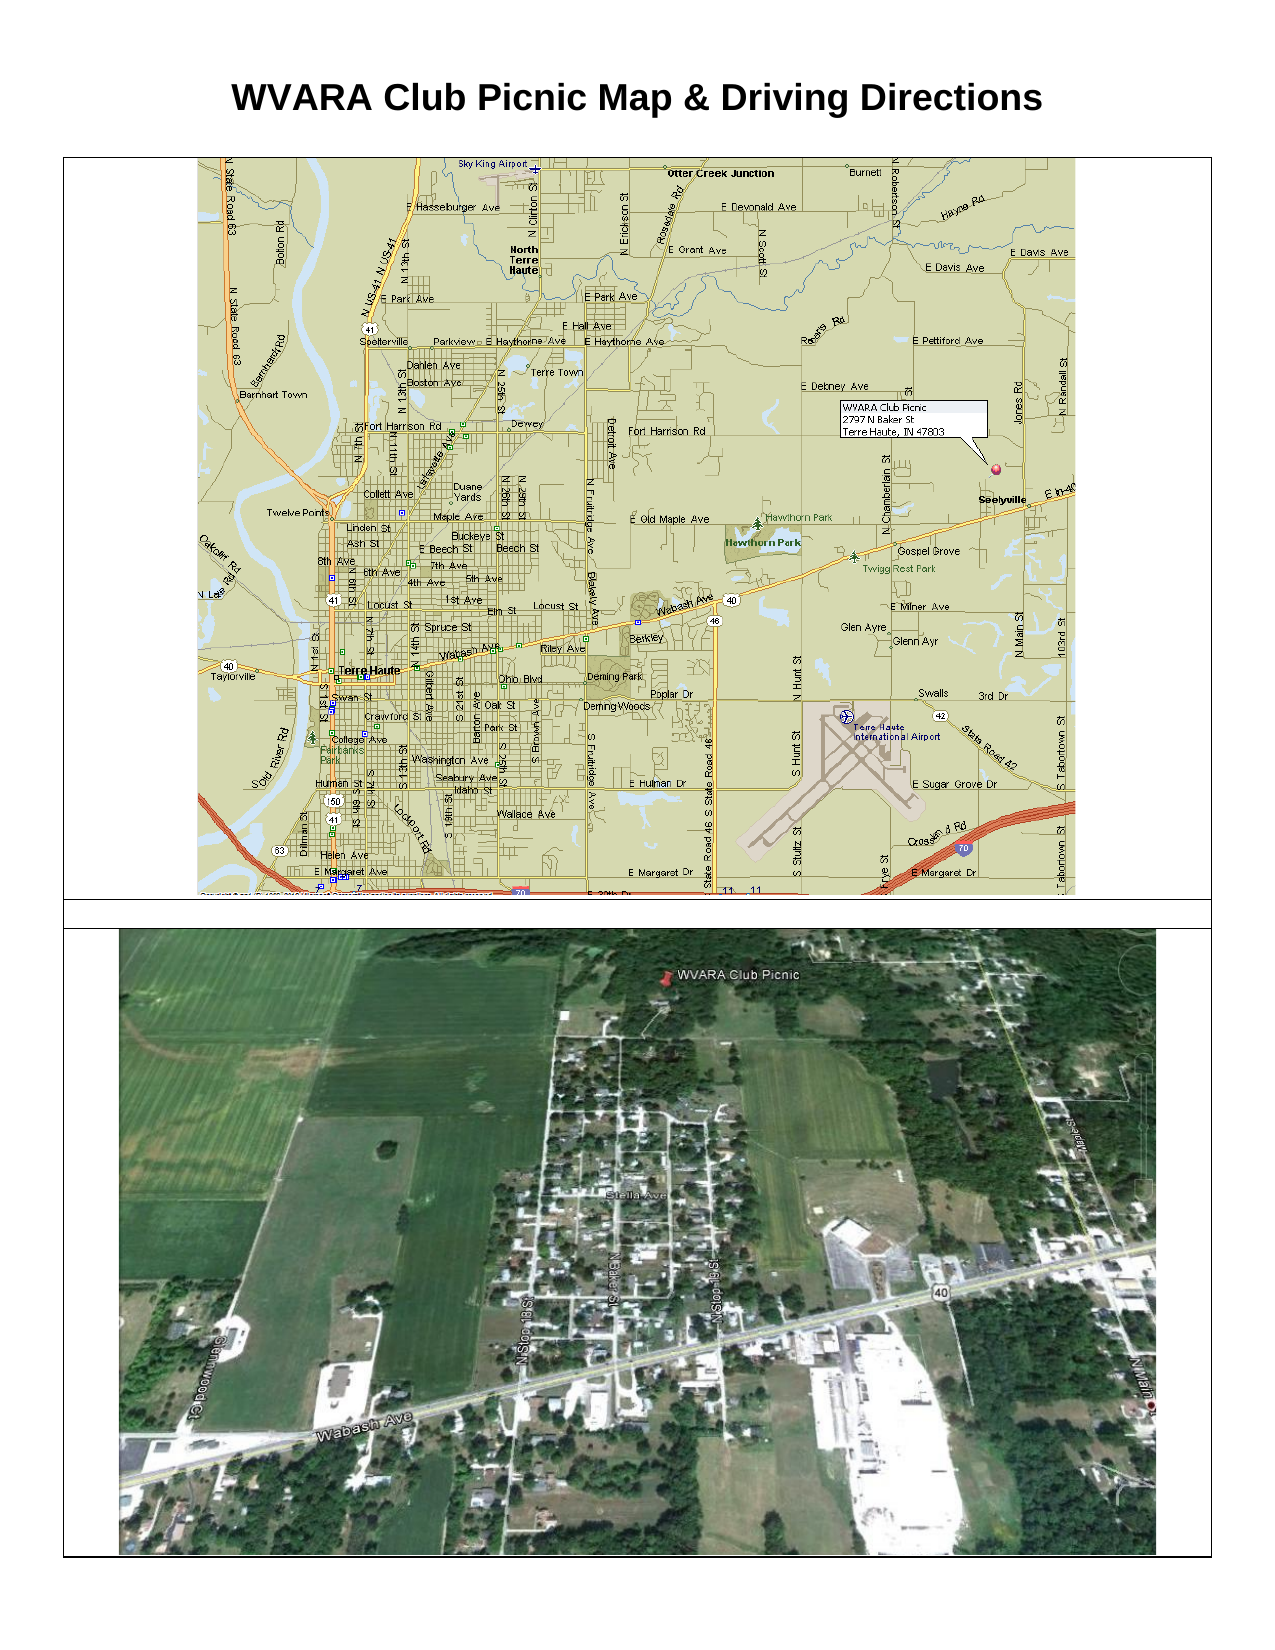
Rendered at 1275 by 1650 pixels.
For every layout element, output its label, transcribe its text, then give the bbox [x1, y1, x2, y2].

table_cell [64, 900, 1211, 928]
picture [197, 157, 1076, 895]
table_cell [64, 929, 1211, 1556]
text WVARA Club Picnic Map & Driving Directions [75, 75, 1200, 118]
picture [118, 929, 1157, 1554]
table_header [64, 158, 1211, 899]
